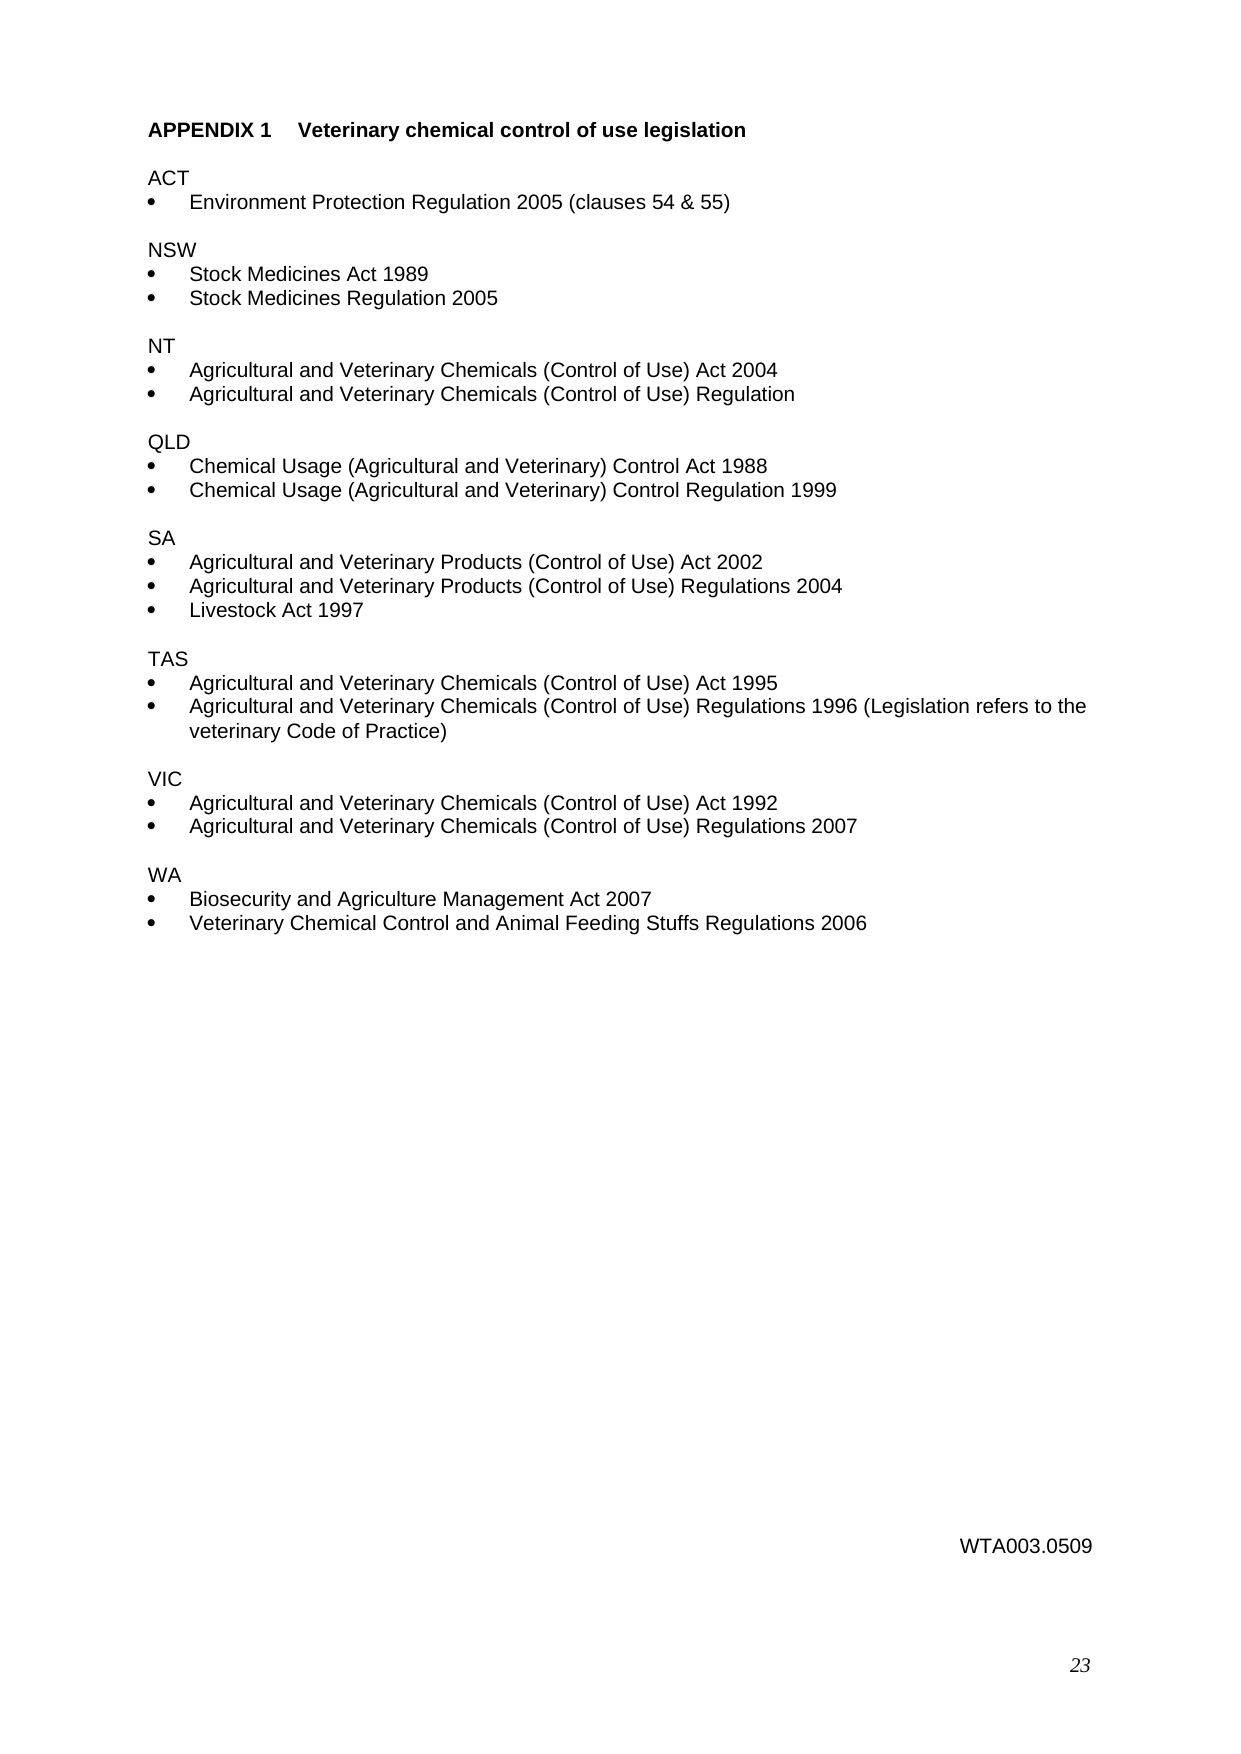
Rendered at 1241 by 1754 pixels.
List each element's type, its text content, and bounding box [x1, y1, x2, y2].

list Agricultural and Veterinary Chemicals (Control of Use) Regulation [148, 382, 1092, 406]
list Agricultural and Veterinary Products (Control of Use) Regulations 2004 [148, 574, 1092, 598]
list Stock Medicines Regulation 2005 [148, 286, 1092, 310]
text NT [148, 334, 1092, 358]
list Veterinary Chemical Control and Animal Feeding Stuffs Regulations 2006 [148, 910, 1092, 934]
text WA [148, 862, 1092, 886]
text SA [148, 526, 1092, 550]
list Stock Medicines Act 1989 [148, 262, 1092, 286]
text APPENDIX 1 Veterinary chemical control of use legislation [148, 118, 1092, 142]
text TAS [148, 646, 1092, 670]
list Agricultural and Veterinary Products (Control of Use) Act 2002 [148, 550, 1092, 574]
list Agricultural and Veterinary Chemicals (Control of Use) Regulations 1996 (Legislation refers to the veterinary Code of Practice) [148, 694, 1092, 742]
text VIC [148, 766, 1092, 790]
list Agricultural and Veterinary Chemicals (Control of Use) Act 1992 [148, 790, 1092, 814]
text WTA003.0509 [148, 1533, 1092, 1557]
list Agricultural and Veterinary Chemicals (Control of Use) Act 2004 [148, 358, 1092, 382]
list Agricultural and Veterinary Chemicals (Control of Use) Act 1995 [148, 670, 1092, 694]
list Chemical Usage (Agricultural and Veterinary) Control Act 1988 [148, 454, 1092, 478]
list Environment Protection Regulation 2005 (clauses 54 & 55) [148, 190, 1092, 214]
text NSW [148, 238, 1092, 262]
text QLD [148, 430, 1092, 454]
list Chemical Usage (Agricultural and Veterinary) Control Regulation 1999 [148, 478, 1092, 502]
list Livestock Act 1997 [148, 598, 1092, 622]
list Agricultural and Veterinary Chemicals (Control of Use) Regulations 2007 [148, 814, 1092, 838]
list Biosecurity and Agriculture Management Act 2007 [148, 886, 1092, 910]
text ACT [148, 166, 1092, 190]
